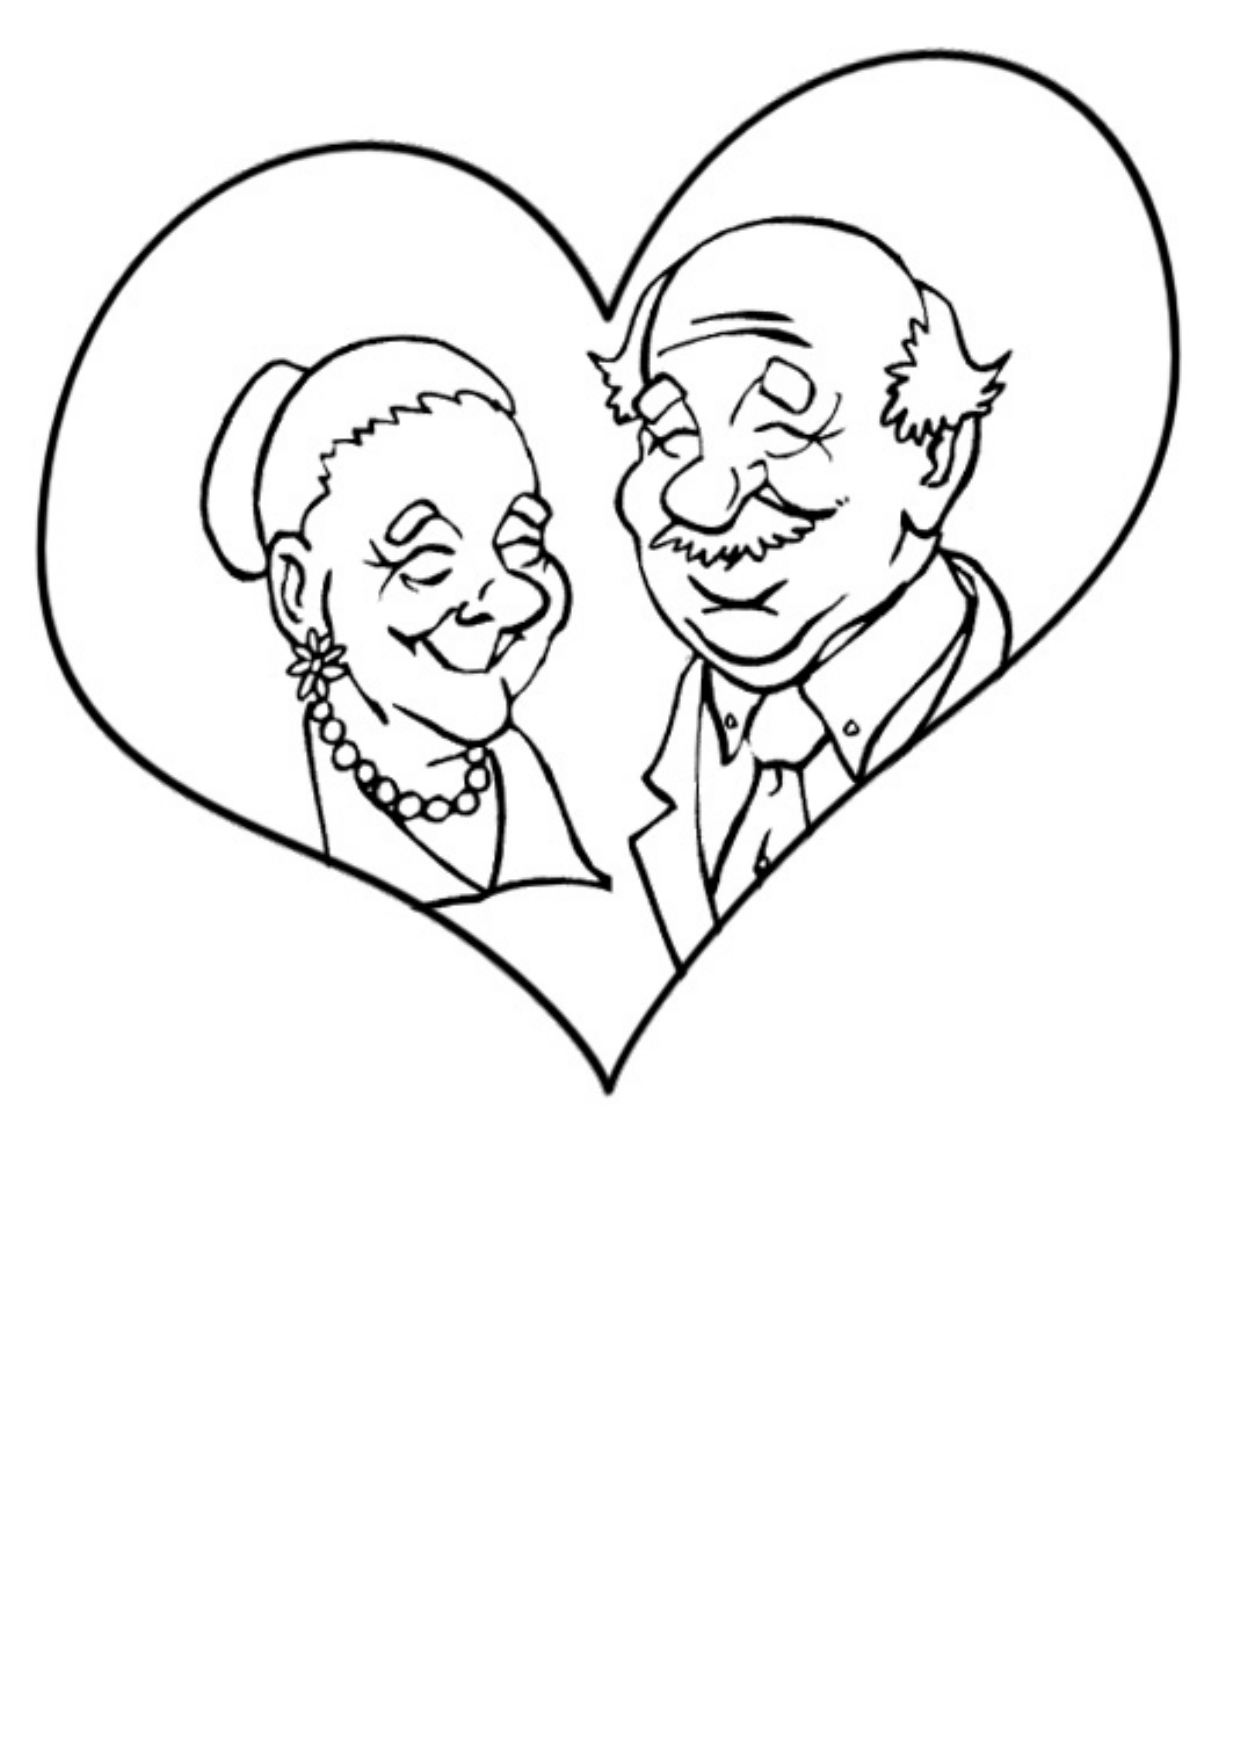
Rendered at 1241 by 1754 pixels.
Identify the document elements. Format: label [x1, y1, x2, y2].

picture [29, 29, 1189, 1189]
